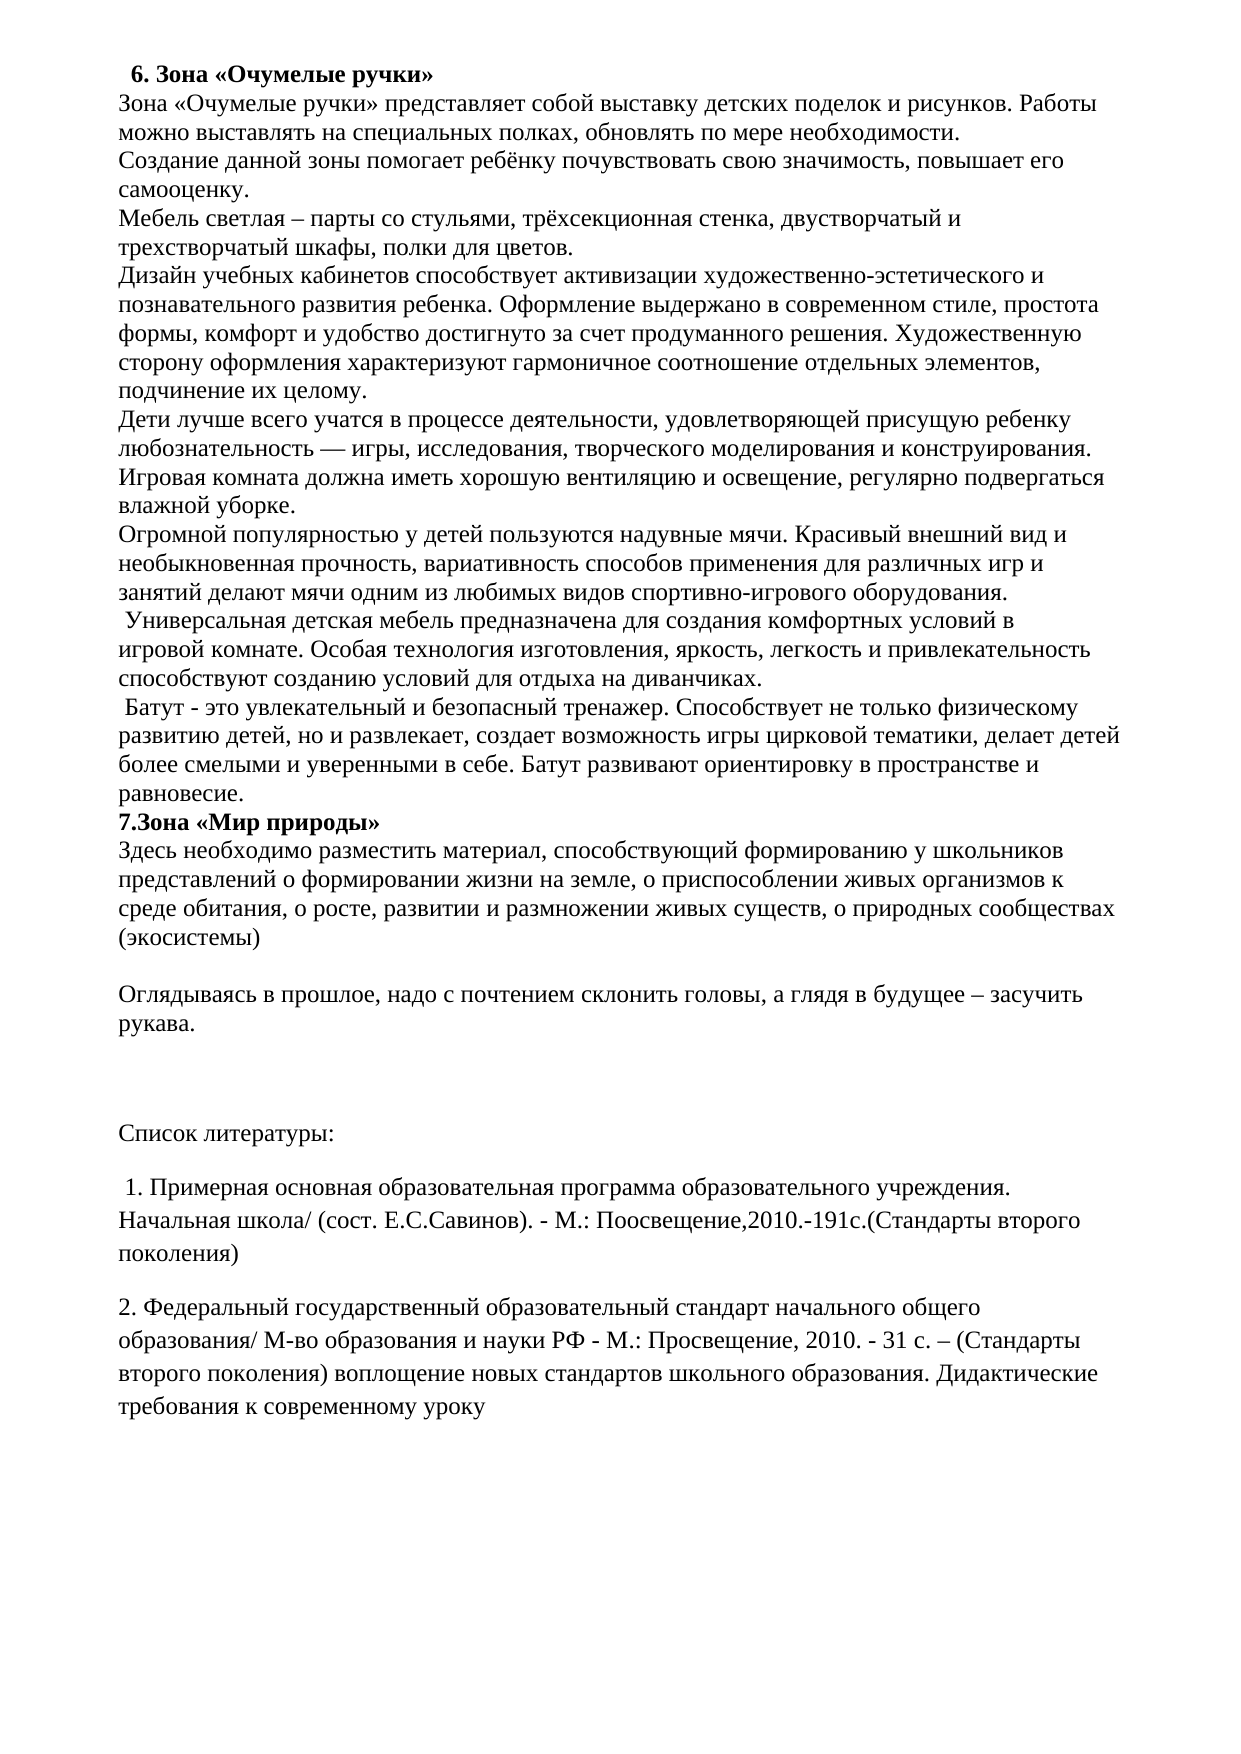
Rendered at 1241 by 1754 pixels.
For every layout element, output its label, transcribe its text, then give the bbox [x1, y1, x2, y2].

text Батут - это увлекательный и безопасный тренажер. Способствует не только физическому развитию детей, но и развлекает, создает возможность игры цирковой тематики, делает детей более смелыми и уверенными в себе. Батут развивают ориентировку в пространстве и равновесие. [118, 692, 1122, 807]
text Универсальная детская мебель предназначена для создания комфортных условий в игровой комнате. Особая технология изготовления, яркость, легкость и привлекательность способствуют созданию условий для отдыха на диванчиках. [118, 605, 1122, 692]
text 2. Федеральный государственный образовательный стандарт начального общего образования/ М-во образования и науки РФ - М.: Просвещение, 2010. - 31 с. – (Стандарты второго поколения) воплощение новых стандартов школьного образования. Дидактические требования к современному уроку [118, 1292, 1122, 1420]
text Игровая комната должна иметь хорошую вентиляцию и освещение, регулярно подвергаться влажной уборке. [118, 462, 1122, 519]
text 7.Зона «Мир природы» [118, 807, 1122, 835]
text Зона «Очумелые ручки» представляет собой выставку детских поделок и рисунков. Работы можно выставлять на специальных полках, обновлять по мере необходимости. [118, 88, 1122, 145]
text Здесь необходимо разместить материал, способствующий формированию у школьников представлений о формировании жизни на земле, о приспособлении живых организмов к среде обитания, о росте, развитии и размножении живых существ, о природных сообществах (экосистемы) [118, 835, 1122, 950]
text 6. Зона «Очумелые ручки» [118, 59, 1122, 88]
text Создание данной зоны помогает ребёнку почувствовать свою значимость, повышает его самооценку. [118, 145, 1122, 203]
text Список литературы: [118, 1118, 1122, 1147]
text Оглядываясь в прошлое, надо с почтением склонить головы, а глядя в будущее – засучить рукава. [118, 979, 1122, 1037]
text Дизайн учебных кабинетов способствует активизации художественно-эстетического и познавательного развития ребенка. Оформление выдержано в современном стиле, простота формы, комфорт и удобство достигнуто за счет продуманного решения. Художественную сторону оформления характеризуют гармоничное соотношение отдельных элементов, подчинение их целому. [118, 260, 1122, 404]
text Дети лучше всего учатся в процессе деятельности, удовлетворяющей присущую ребенку любознательность — игры, исследования, творческого моделирования и конструирования. [118, 404, 1122, 462]
text 1. Примерная основная образовательная программа образовательного учреждения. Начальная школа/ (сост. Е.С.Савинов). - М.: Поосвещение,2010.-191с.(Стандарты второго поколения) [118, 1172, 1122, 1267]
text Огромной популярностью у детей пользуются надувные мячи. Красивый внешний вид и необыкновенная прочность, вариативность способов применения для различных игр и занятий делают мячи одним из любимых видов спортивно-игрового оборудования. [118, 519, 1122, 605]
text Мебель светлая – парты со стульями, трёхсекционная стенка, двустворчатый и трехстворчатый шкафы, полки для цветов. [118, 203, 1122, 260]
